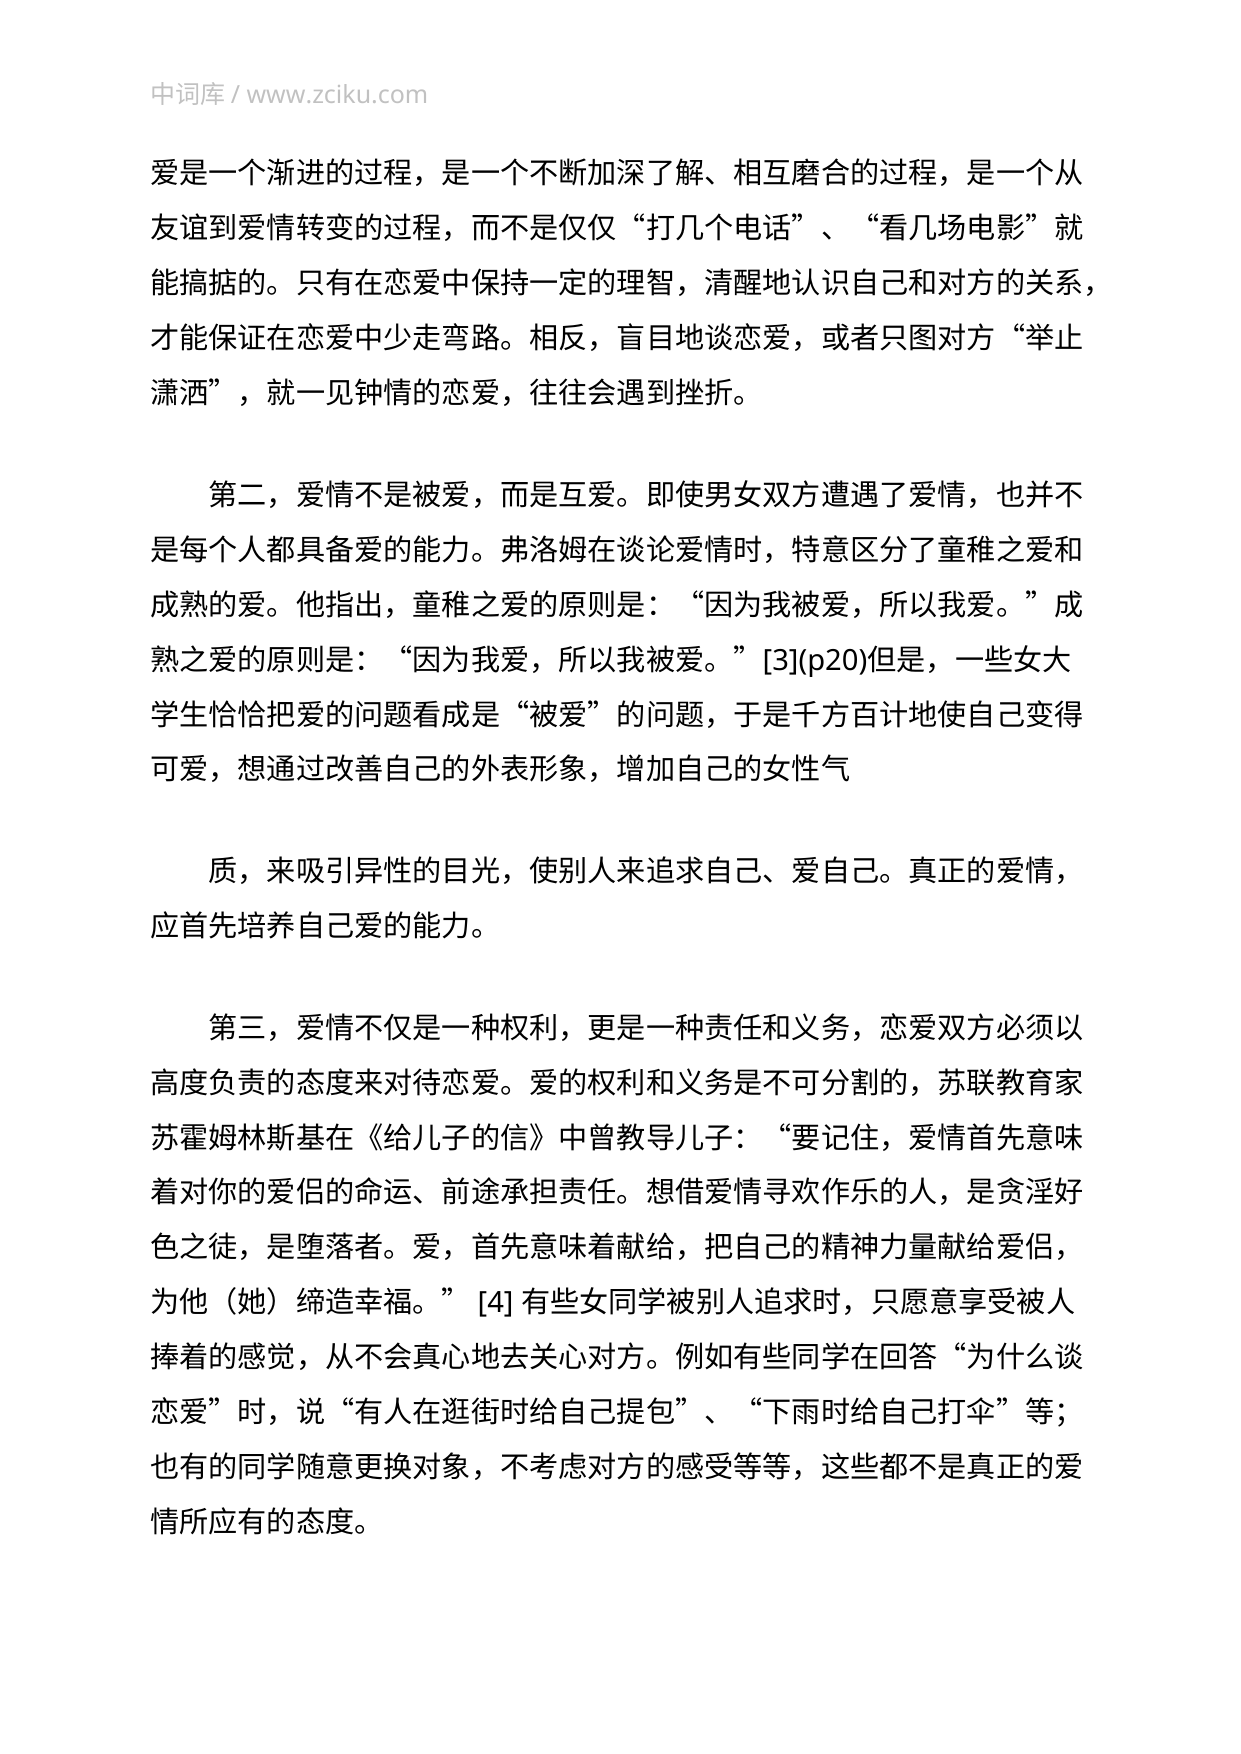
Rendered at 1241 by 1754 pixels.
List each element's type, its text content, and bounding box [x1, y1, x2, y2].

text 第二，爱情不是被爱，而是互爱。即使男女双方遭遇了爱情，也并不是每个人都具备爱的能力。弗洛姆在谈论爱情时，特意区分了童稚之爱和成熟的爱。他指出，童稚之爱的原则是：“因为我被爱，所以我爱。”成熟之爱的原则是：“因为我爱，所以我被爱。”[3](p20)但是，一些女大学生恰恰把爱的问题看成是“被爱”的问题，于是千方百计地使自己变得可爱，想通过改善自己的外表形象，增加自己的女性气 [150, 471, 1090, 788]
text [150, 150, 1090, 412]
text 第三，爱情不仅是一种权利，更是一种责任和义务，恋爱双方必须以高度负责的态度来对待恋爱。爱的权利和义务是不可分割的，苏联教育家苏霍姆林斯基在《给儿子的信》中曾教导儿子：“要记住，爱情首先意味着对你的爱侣的命运、前途承担责任。想借爱情寻欢作乐的人，是贪淫好色之徒，是堕落者。爱，首先意味着献给，把自己的精神力量献给爱侣，为他（她）缔造幸福。” [4] 有些女同学被别人追求时，只愿意享受被人捧着的感觉，从不会真心地去关心对方。例如有些同学在回答“为什么谈恋爱”时，说“有人在逛街时给自己提包”、“下雨时给自己打伞”等；也有的同学随意更换对象，不考虑对方的感受等等，这些都不是真正的爱情所应有的态度。 [150, 1004, 1090, 1541]
text 质，来吸引异性的目光，使别人来追求自己、爱自己。真正的爱情，应首先培养自己爱的能力。 [150, 848, 1090, 945]
